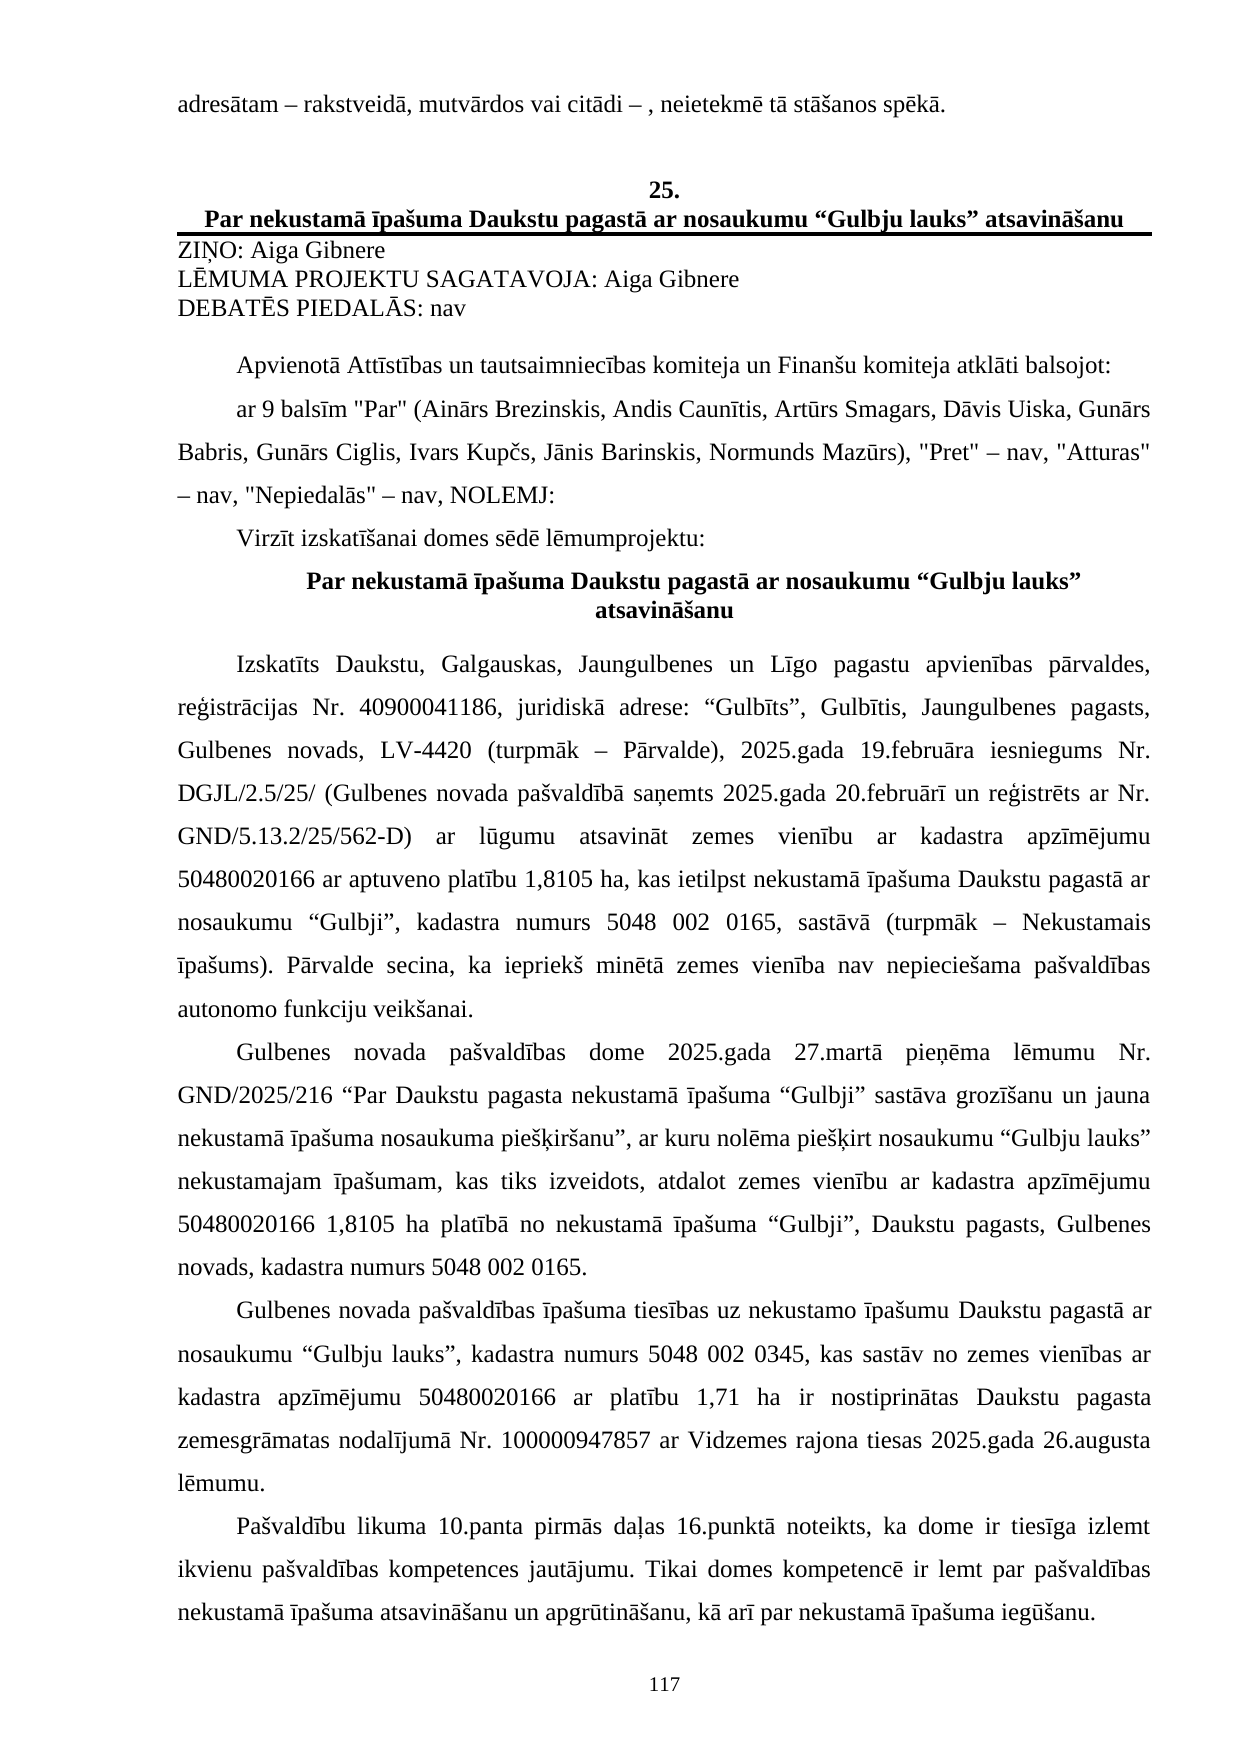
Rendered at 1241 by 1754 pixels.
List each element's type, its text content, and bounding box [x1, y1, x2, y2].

text Par nekustamā īpašuma Daukstu pagastā ar nosaukumu “Gulbju lauks” atsavināšanu [177, 204, 1152, 232]
text Virzīt izskatīšanai domes sēdē lēmumprojektu: [177, 523, 1152, 552]
text DEBATĒS PIEDALĀS: nav [177, 293, 1152, 322]
text Gulbenes novada pašvaldības dome 2025.gada 27.martā pieņēma lēmumu Nr. GND/2025/216 “Par Daukstu pagasta nekustamā īpašuma “Gulbji” sastāva grozīšanu un jauna nekustamā īpašuma nosaukuma piešķiršanu”, ar kuru nolēma piešķirt nosaukumu “Gulbju lauks” nekustamajam īpašumam, kas tiks izveidots, atdalot zemes vienību ar kadastra apzīmējumu 50480020166 1,8105 ha platībā no nekustamā īpašuma “Gulbji”, Daukstu pagasts, Gulbenes novads, kadastra numurs 5048 002 0165. [177, 1037, 1152, 1281]
text 25. [177, 175, 1152, 204]
text Izskatīts Daukstu, Galgauskas, Jaungulbenes un Līgo pagastu apvienības pārvaldes, reģistrācijas Nr. 40900041186, juridiskā adrese: “Gulbīts”, Gulbītis, Jaungulbenes pagasts, Gulbenes novads, LV-4420 (turpmāk – Pārvalde), 2025.gada 19.februāra iesniegums Nr. DGJL/2.5/25/ (Gulbenes novada pašvaldībā saņemts 2025.gada 20.februārī un reģistrēts ar Nr. GND/5.13.2/25/562-D) ar lūgumu atsavināt zemes vienību ar kadastra apzīmējumu 50480020166 ar aptuveno platību 1,8105 ha, kas ietilpst nekustamā īpašuma Daukstu pagastā ar nosaukumu “Gulbji”, kadastra numurs 5048 002 0165, sastāvā (turpmāk – Nekustamais īpašums). Pārvalde secina, ka iepriekš minētā zemes vienība nav nepieciešama pašvaldības autonomo funkciju veikšanai. [177, 649, 1152, 1022]
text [177, 89, 1152, 117]
text ZIŅO: Aiga Gibnere [177, 236, 1152, 264]
text ar 9 balsīm "Par" (Ainārs Brezinskis, Andis Caunītis, Artūrs Smagars, Dāvis Uiska, Gunārs Babris, Gunārs Ciglis, Ivars Kupčs, Jānis Barinskis, Normunds Mazūrs), "Pret" – nav, "Atturas" – nav, "Nepiedalās" – nav, NOLEMJ: [177, 394, 1152, 509]
text LĒMUMA PROJEKTU SAGATAVOJA: Aiga Gibnere [177, 264, 1152, 293]
text Par nekustamā īpašuma Daukstu pagastā ar nosaukumu “Gulbju lauks” atsavināšanu [177, 566, 1152, 624]
text Pašvaldību likuma 10.panta pirmās daļas 16.punktā noteikts, ka dome ir tiesīga izlemt ikvienu pašvaldības kompetences jautājumu. Tikai domes kompetencē ir lemt par pašvaldības nekustamā īpašuma atsavināšanu un apgrūtināšanu, kā arī par nekustamā īpašuma iegūšanu. [177, 1511, 1152, 1626]
text Gulbenes novada pašvaldības īpašuma tiesības uz nekustamo īpašumu Daukstu pagastā ar nosaukumu “Gulbju lauks”, kadastra numurs 5048 002 0345, kas sastāv no zemes vienības ar kadastra apzīmējumu 50480020166 ar platību 1,71 ha ir nostiprinātas Daukstu pagasta zemesgrāmatas nodalījumā Nr. 100000947857 ar Vidzemes rajona tiesas 2025.gada 26.augusta lēmumu. [177, 1296, 1152, 1497]
text Apvienotā Attīstības un tautsaimniecības komiteja un Finanšu komiteja atklāti balsojot: [177, 351, 1152, 379]
